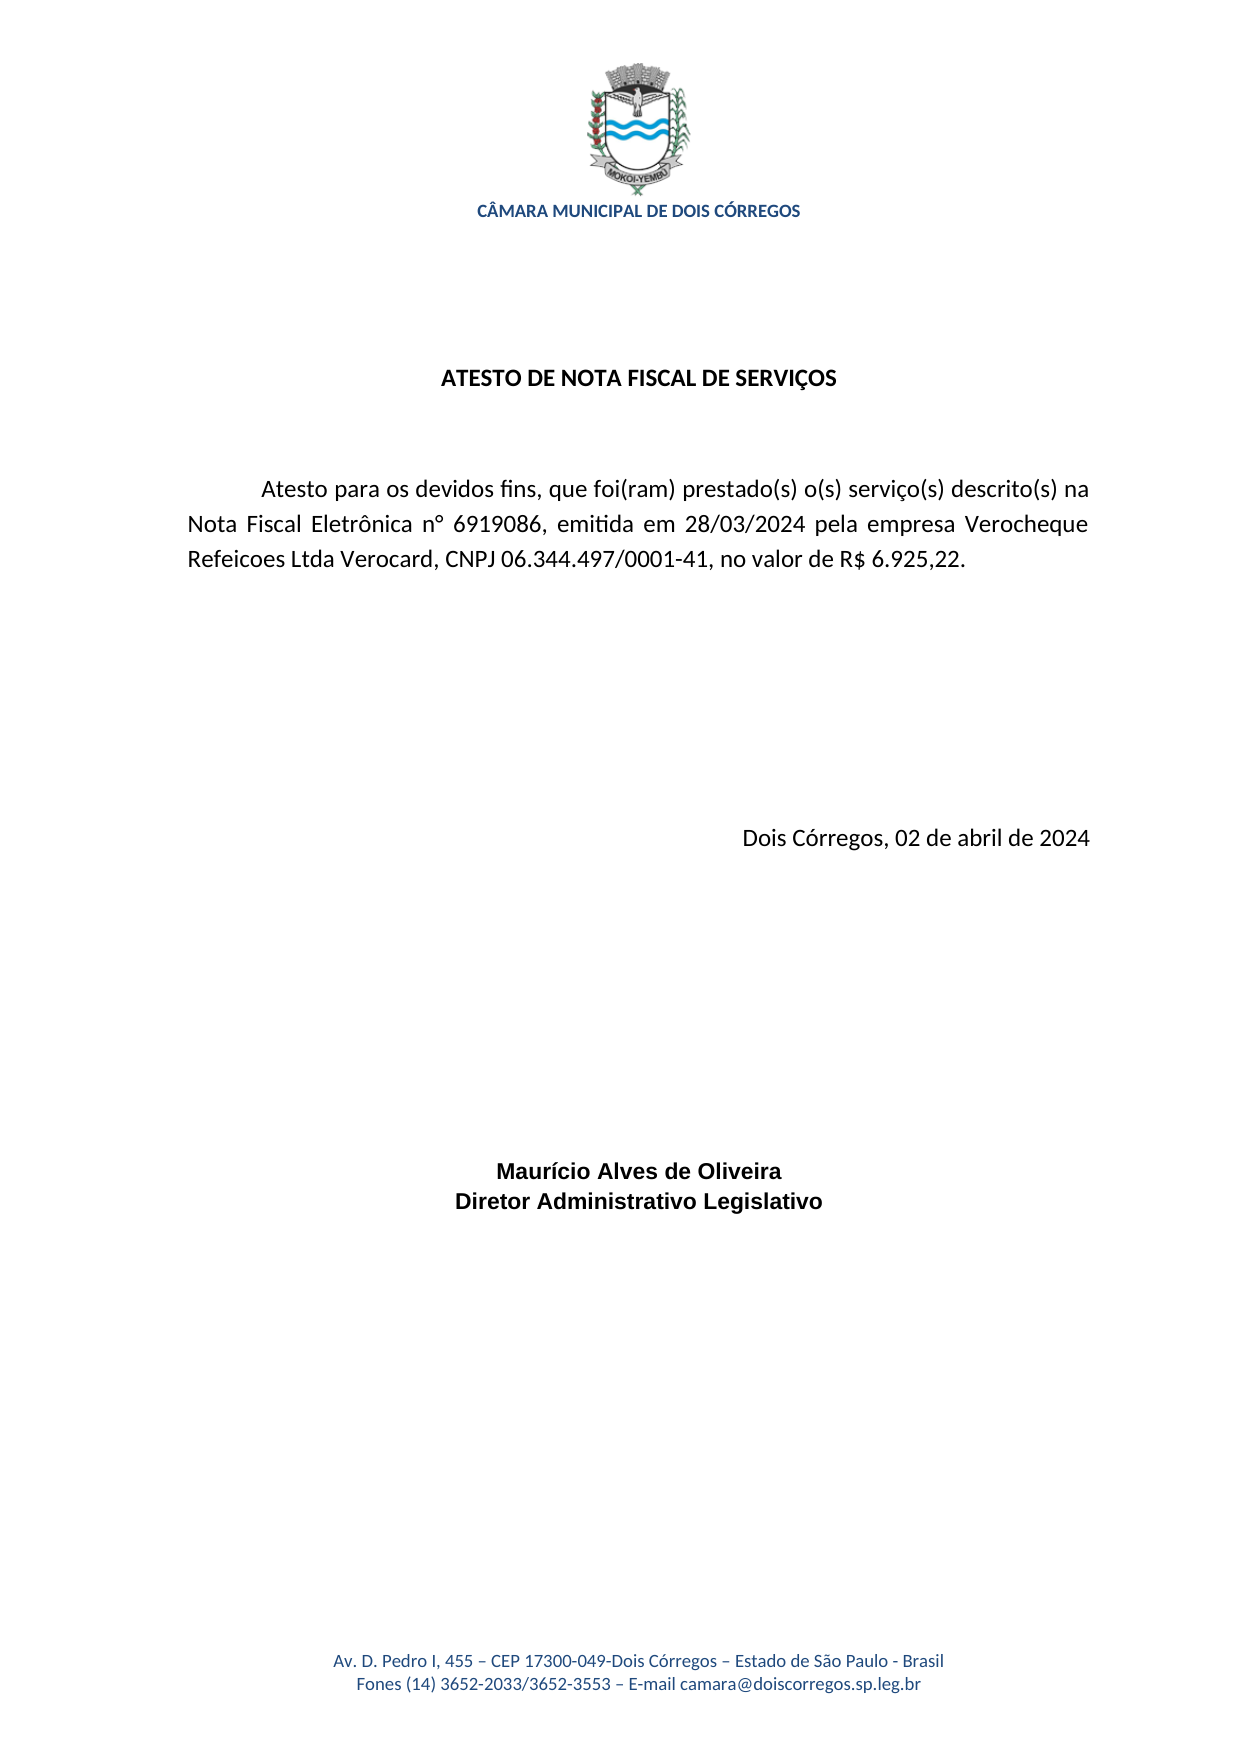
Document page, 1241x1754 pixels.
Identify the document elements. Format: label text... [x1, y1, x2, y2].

text Atesto para os devidos fins, que foi(ram) prestado(s) o(s) serviço(s) descrito(s) na Nota Fiscal Eletrônica n° 6919086, emitida em 28/03/2024 pela empresa Verocheque Refeicoes Ltda Verocard, CNPJ 06.344.497/0001-41, no valor de R$ 6.925,22. [187, 473, 1090, 574]
picture [584, 61, 694, 199]
text Maurício Alves de Oliveira [187, 1158, 1090, 1184]
text ATESTO DE NOTA FISCAL DE SERVIÇOS [187, 362, 1090, 392]
text Diretor Administrativo Legislativo [187, 1188, 1090, 1214]
text Dois Córregos, 02 de abril de 2024 [187, 823, 1090, 853]
